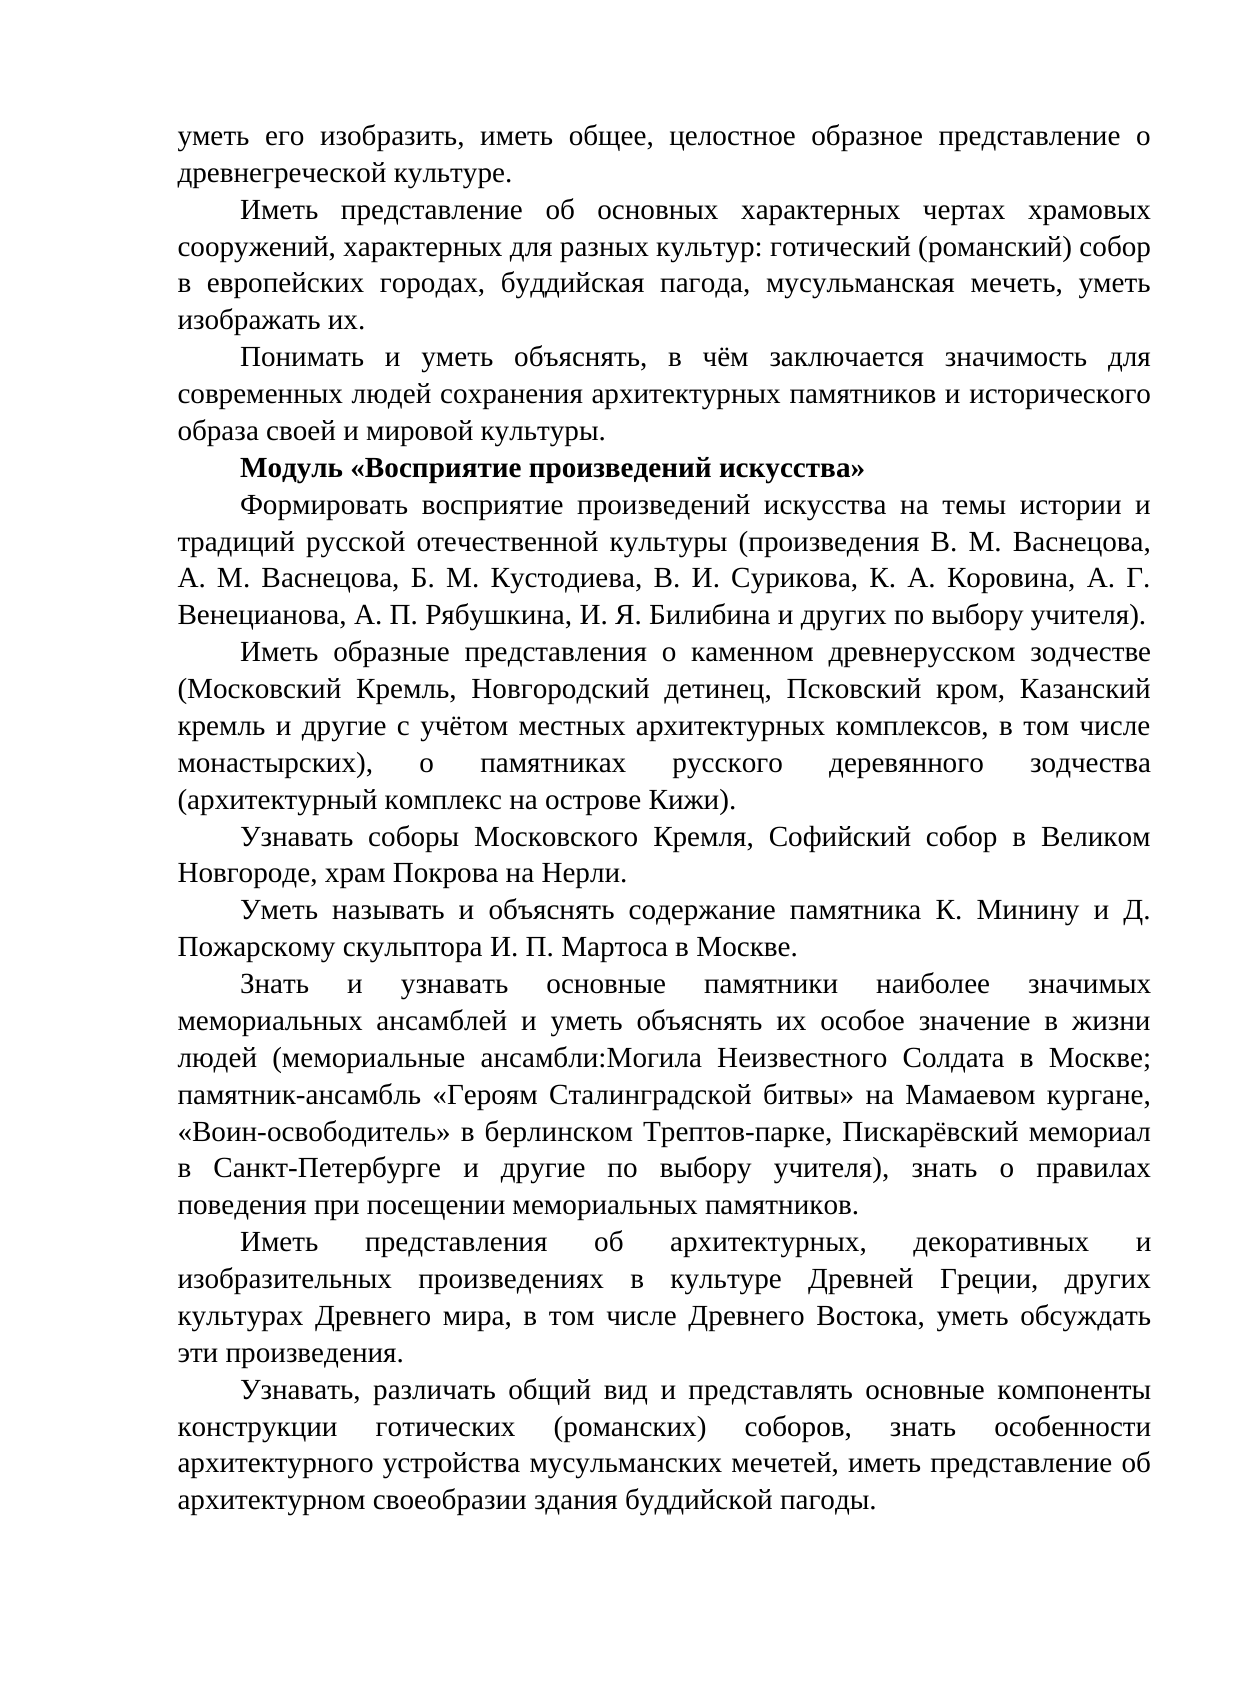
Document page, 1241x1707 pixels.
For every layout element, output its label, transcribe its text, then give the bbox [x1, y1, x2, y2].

text Формировать восприятие произведений искусства на темы истории и традиций русской отечественной культуры (произведения В. М. Васнецова, А. М. Васнецова, Б. М. Кустодиева, В. И. Сурикова, К. А. Коровина, А. Г. Венецианова, А. П. Рябушкина, И. Я. Билибина и других по выбору учителя). [177, 487, 1152, 631]
text Иметь образные представления о каменном древнерусском зодчестве (Московский Кремль, Новгородский детинец, Псковский кром, Казанский кремль и другие с учётом местных архитектурных комплексов, в том числе монастырских), о памятниках русского деревянного зодчества (архитектурный комплекс на острове Кижи). [177, 634, 1152, 815]
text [177, 118, 1152, 188]
text Знать и узнавать основные памятники наиболее значимых мемориальных ансамблей и уметь объяснять их особое значение в жизни людей (мемориальные ансамбли:Могила Неизвестного Солдата в Москве; памятник-ансамбль «Героям Сталинградской битвы» на Мамаевом кургане, «Воин-освободитель» в берлинском Трептов-парке, Пискарёвский мемориал в Санкт-Петербурге и другие по выбору учителя), знать о правилах поведения при посещении мемориальных памятников. [177, 966, 1152, 1221]
text Модуль «Восприятие произведений искусства» [177, 450, 1152, 483]
text Узнавать соборы Московского Кремля, Софийский собор в Великом Новгороде, храм Покрова на Нерли. [177, 819, 1152, 889]
text Уметь называть и объяснять содержание памятника К. Минину и Д. Пожарскому скульптора И. П. Мартоса в Москве. [177, 892, 1152, 963]
text Узнавать, различать общий вид и представлять основные компоненты конструкции готических (романских) соборов, знать особенности архитектурного устройства мусульманских мечетей, иметь представление об архитектурном своеобразии здания буддийской пагоды. [177, 1372, 1152, 1516]
text Понимать и уметь объяснять, в чём заключается значимость для современных людей сохранения архитектурных памятников и исторического образа своей и мировой культуры. [177, 339, 1152, 447]
text Иметь представление об основных характерных чертах храмовых сооружений, характерных для разных культур: готический (романский) собор в европейских городах, буддийская пагода, мусульманская мечеть, уметь изображать их. [177, 192, 1152, 336]
text Иметь представления об архитектурных, декоративных и изобразительных произведениях в культуре Древней Греции, других культурах Древнего мира, в том числе Древнего Востока, уметь обсуждать эти произведения. [177, 1224, 1152, 1368]
